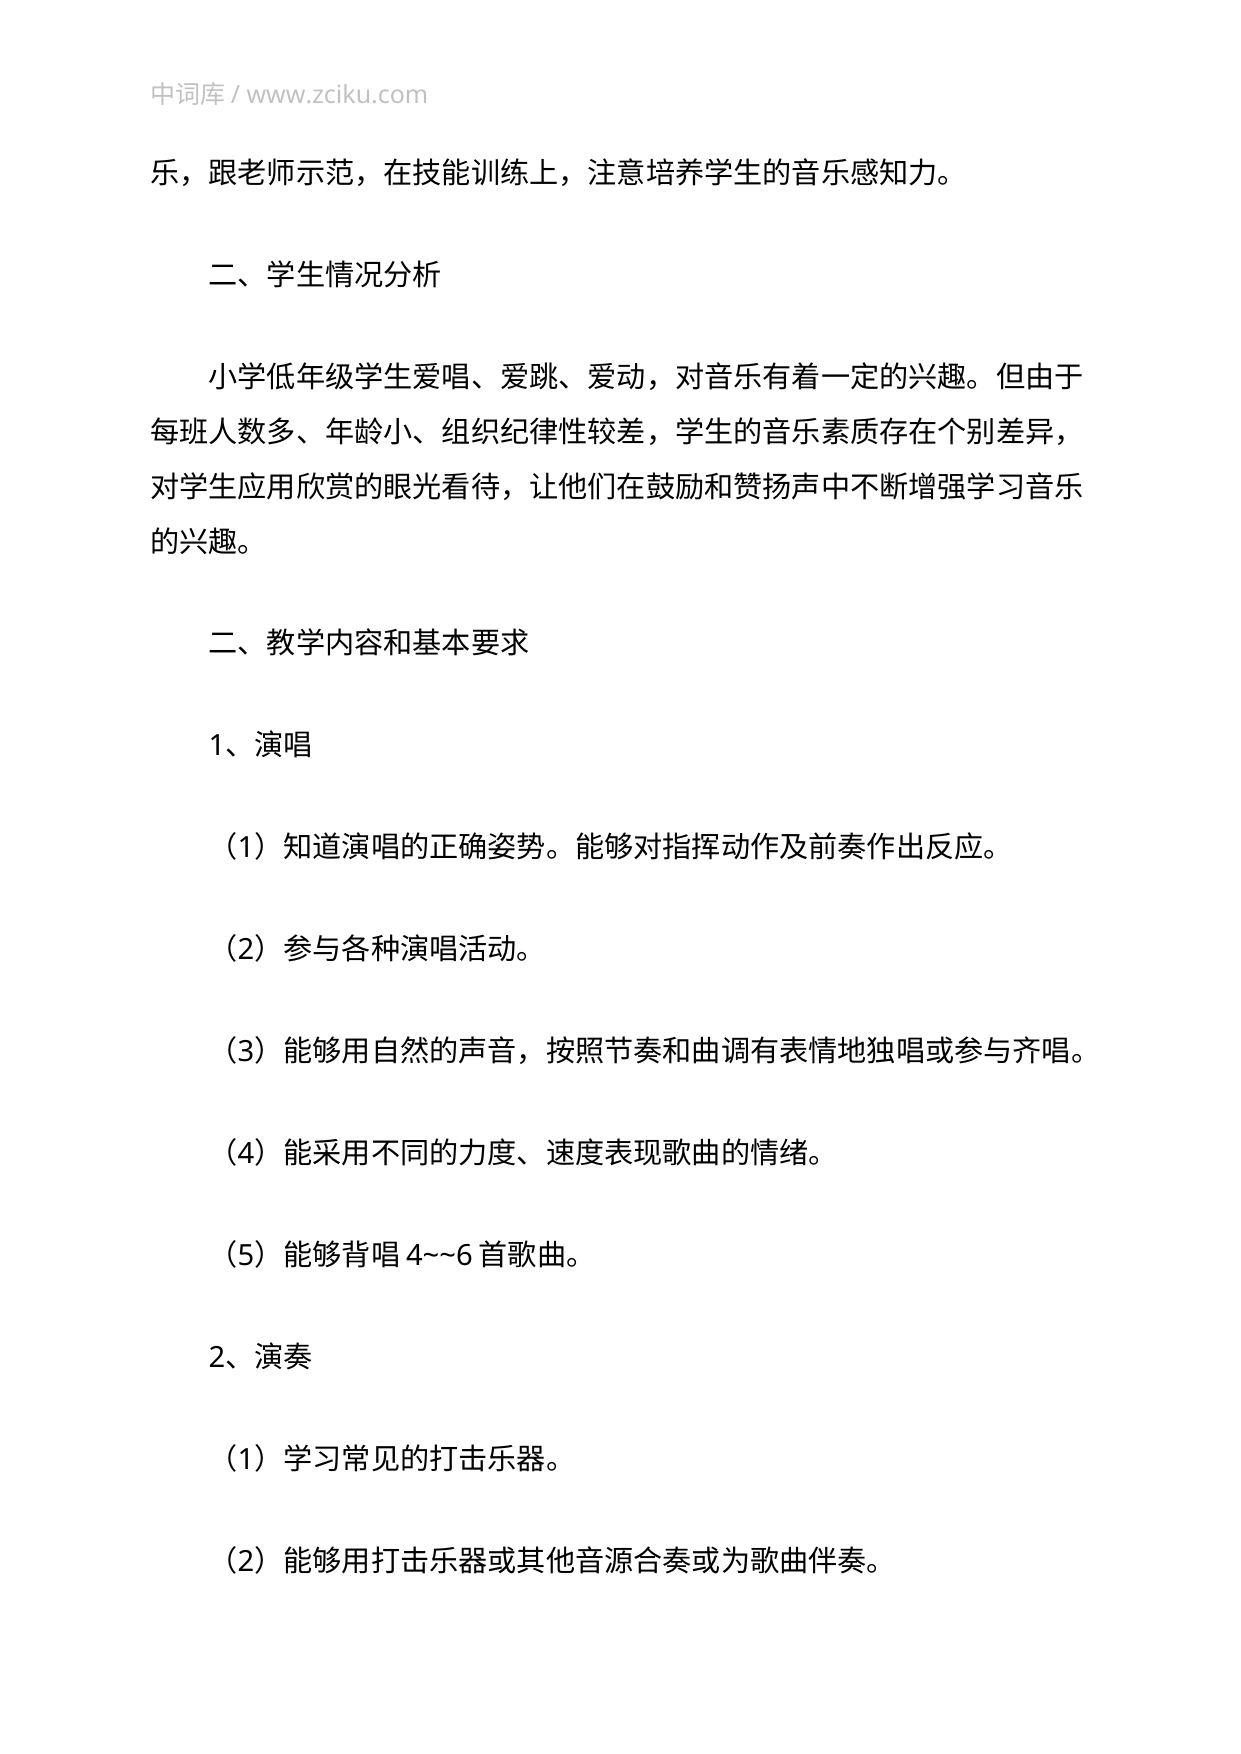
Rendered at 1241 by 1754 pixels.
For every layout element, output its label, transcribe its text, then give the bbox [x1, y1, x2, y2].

text 二、学生情况分析 [150, 252, 1090, 294]
text （1）知道演唱的正确姿势。能够对指挥动作及前奏作出反应。 [150, 824, 1090, 866]
text （5）能够背唱4~~6首歌曲。 [150, 1232, 1090, 1274]
text （2）参与各种演唱活动。 [150, 926, 1090, 968]
text （3）能够用自然的声音，按照节奏和曲调有表情地独唱或参与齐唱。 [150, 1028, 1090, 1070]
text （2）能够用打击乐器或其他音源合奏或为歌曲伴奏。 [150, 1538, 1090, 1580]
text （4）能采用不同的力度、速度表现歌曲的情绪。 [150, 1130, 1090, 1172]
text 二、教学内容和基本要求 [150, 620, 1090, 662]
text （1）学习常见的打击乐器。 [150, 1436, 1090, 1478]
text 1、演唱 [150, 722, 1090, 764]
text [150, 150, 1090, 192]
text 小学低年级学生爱唱、爱跳、爱动，对音乐有着一定的兴趣。但由于每班人数多、年龄小、组织纪律性较差，学生的音乐素质存在个别差异，对学生应用欣赏的眼光看待，让他们在鼓励和赞扬声中不断增强学习音乐的兴趣。 [150, 353, 1090, 561]
text 2、演奏 [150, 1334, 1090, 1376]
